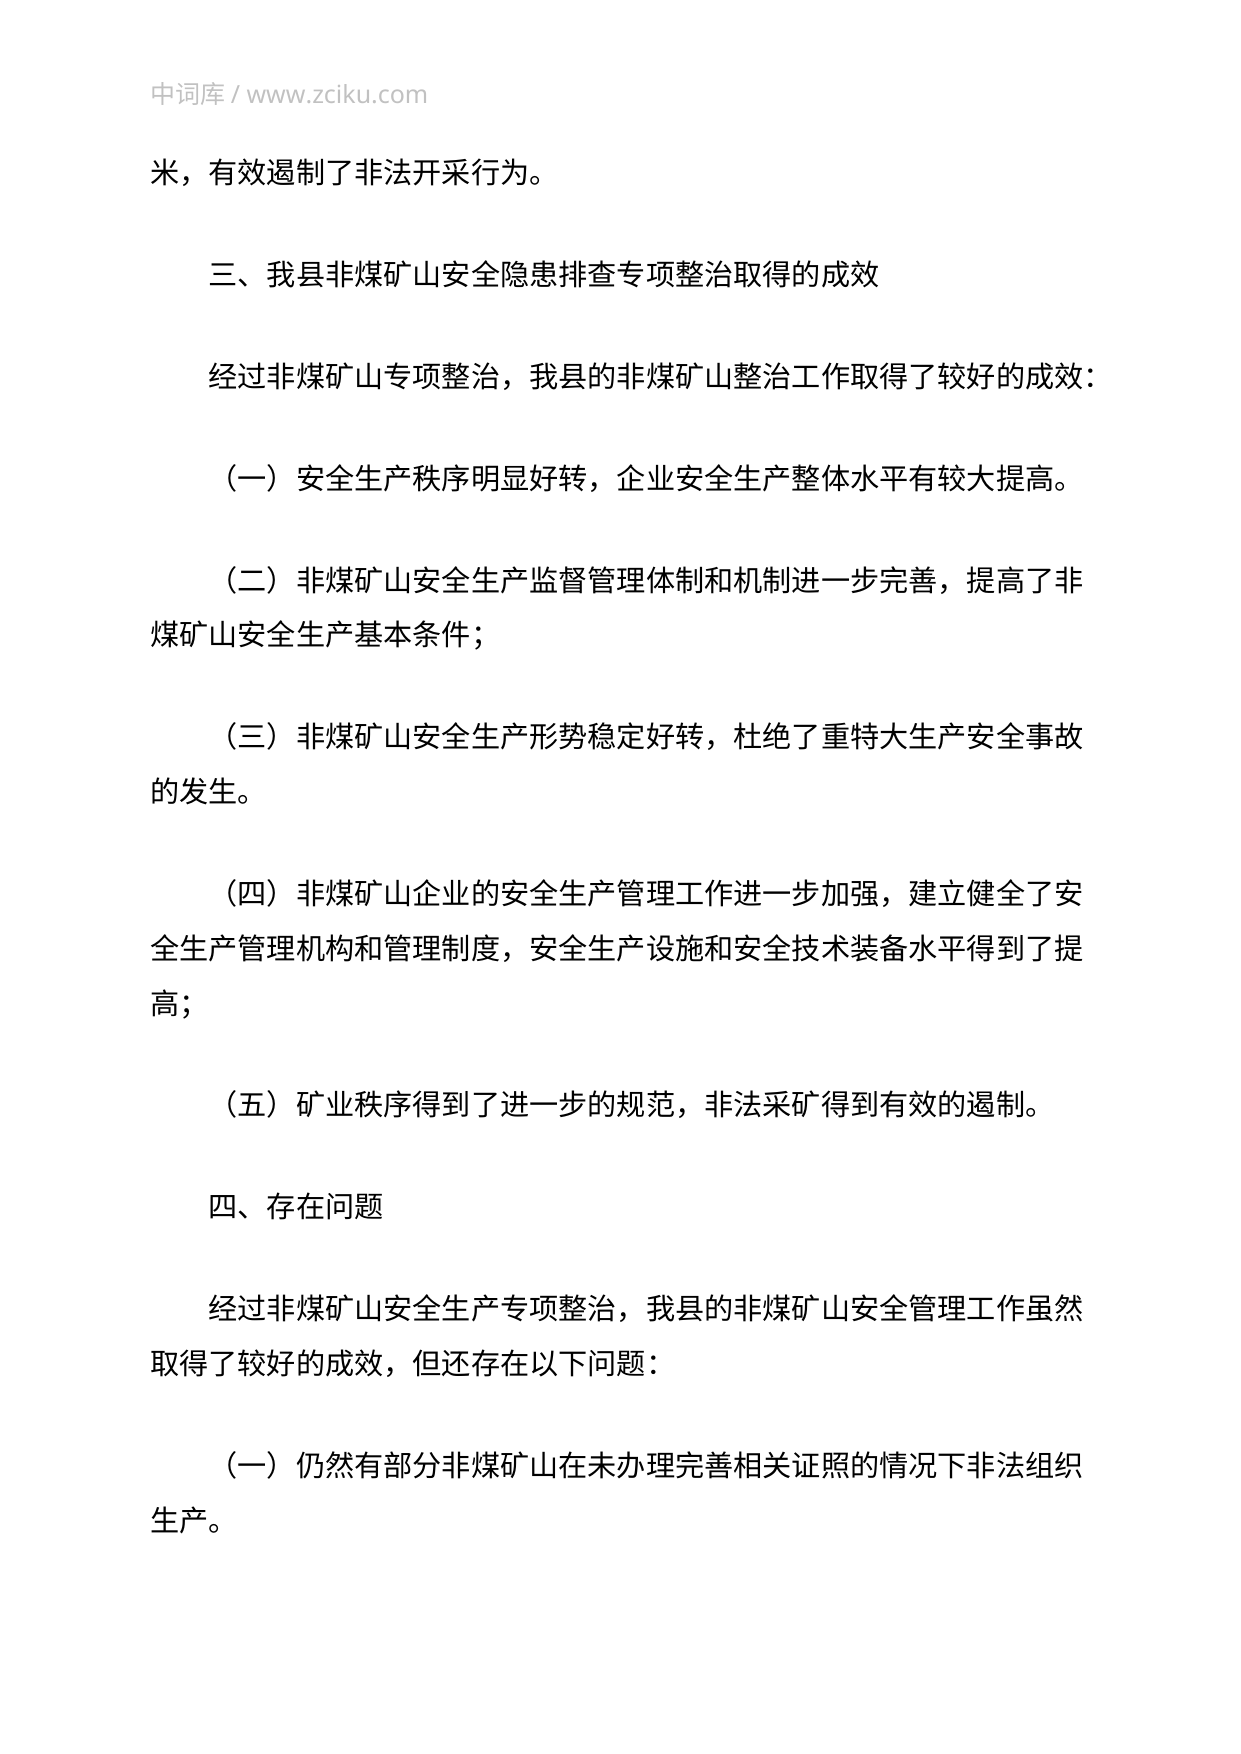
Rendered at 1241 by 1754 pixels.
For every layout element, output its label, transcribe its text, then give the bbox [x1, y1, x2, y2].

text （一）仍然有部分非煤矿山在未办理完善相关证照的情况下非法组织生产。 [150, 1442, 1090, 1539]
text 经过非煤矿山安全生产专项整治，我县的非煤矿山安全管理工作虽然取得了较好的成效，但还存在以下问题： [150, 1286, 1090, 1383]
text （二）非煤矿山安全生产监督管理体制和机制进一步完善，提高了非煤矿山安全生产基本条件； [150, 557, 1090, 654]
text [150, 150, 1090, 192]
text （一）安全生产秩序明显好转，企业安全生产整体水平有较大提高。 [150, 455, 1090, 498]
text 四、存在问题 [150, 1184, 1090, 1226]
text （四）非煤矿山企业的安全生产管理工作进一步加强，建立健全了安全生产管理机构和管理制度，安全生产设施和安全技术装备水平得到了提高； [150, 870, 1090, 1022]
text 三、我县非煤矿山安全隐患排查专项整治取得的成效 [150, 252, 1090, 294]
text （三）非煤矿山安全生产形势稳定好转，杜绝了重特大生产安全事故的发生。 [150, 714, 1090, 811]
text 经过非煤矿山专项整治，我县的非煤矿山整治工作取得了较好的成效： [150, 353, 1090, 396]
text （五）矿业秩序得到了进一步的规范，非法采矿得到有效的遏制。 [150, 1082, 1090, 1124]
